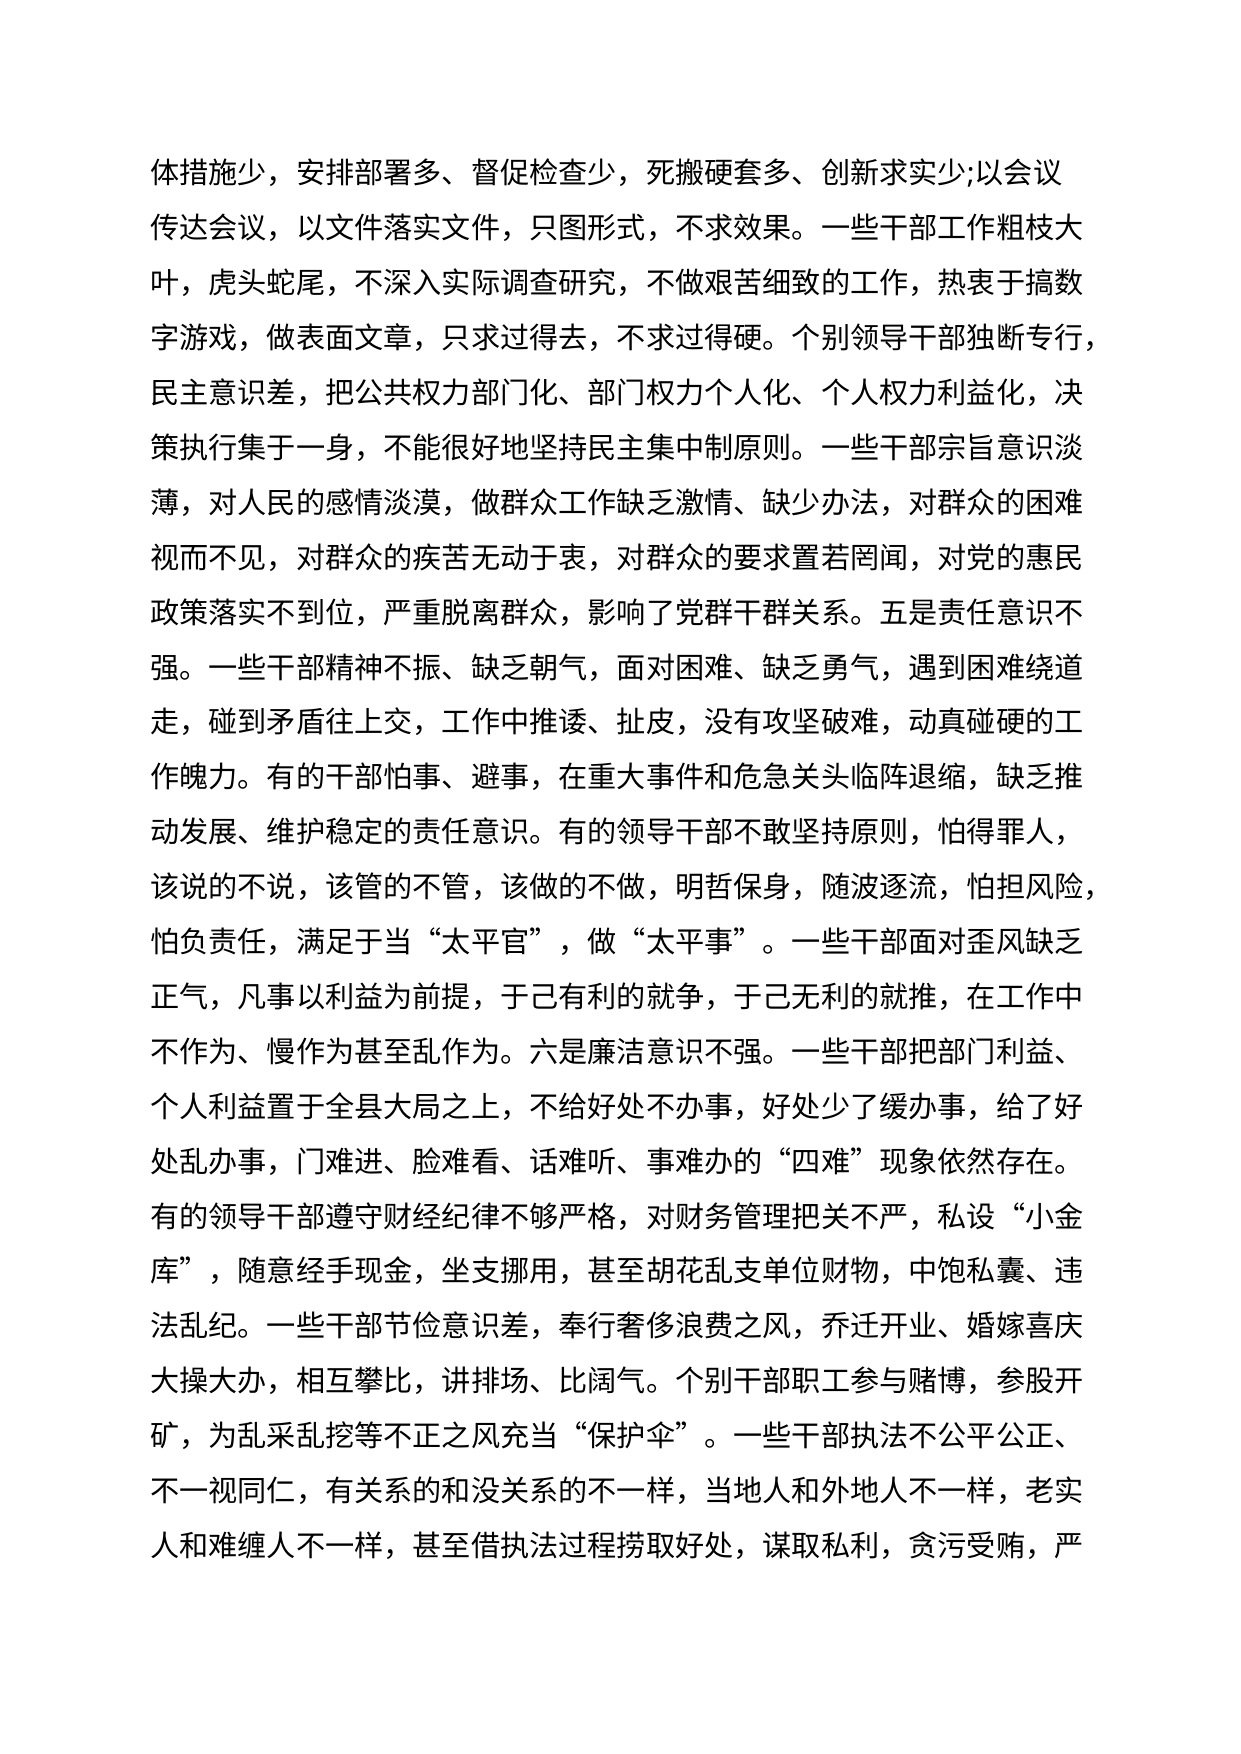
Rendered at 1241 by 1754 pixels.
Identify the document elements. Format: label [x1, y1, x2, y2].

text [150, 150, 1090, 1565]
